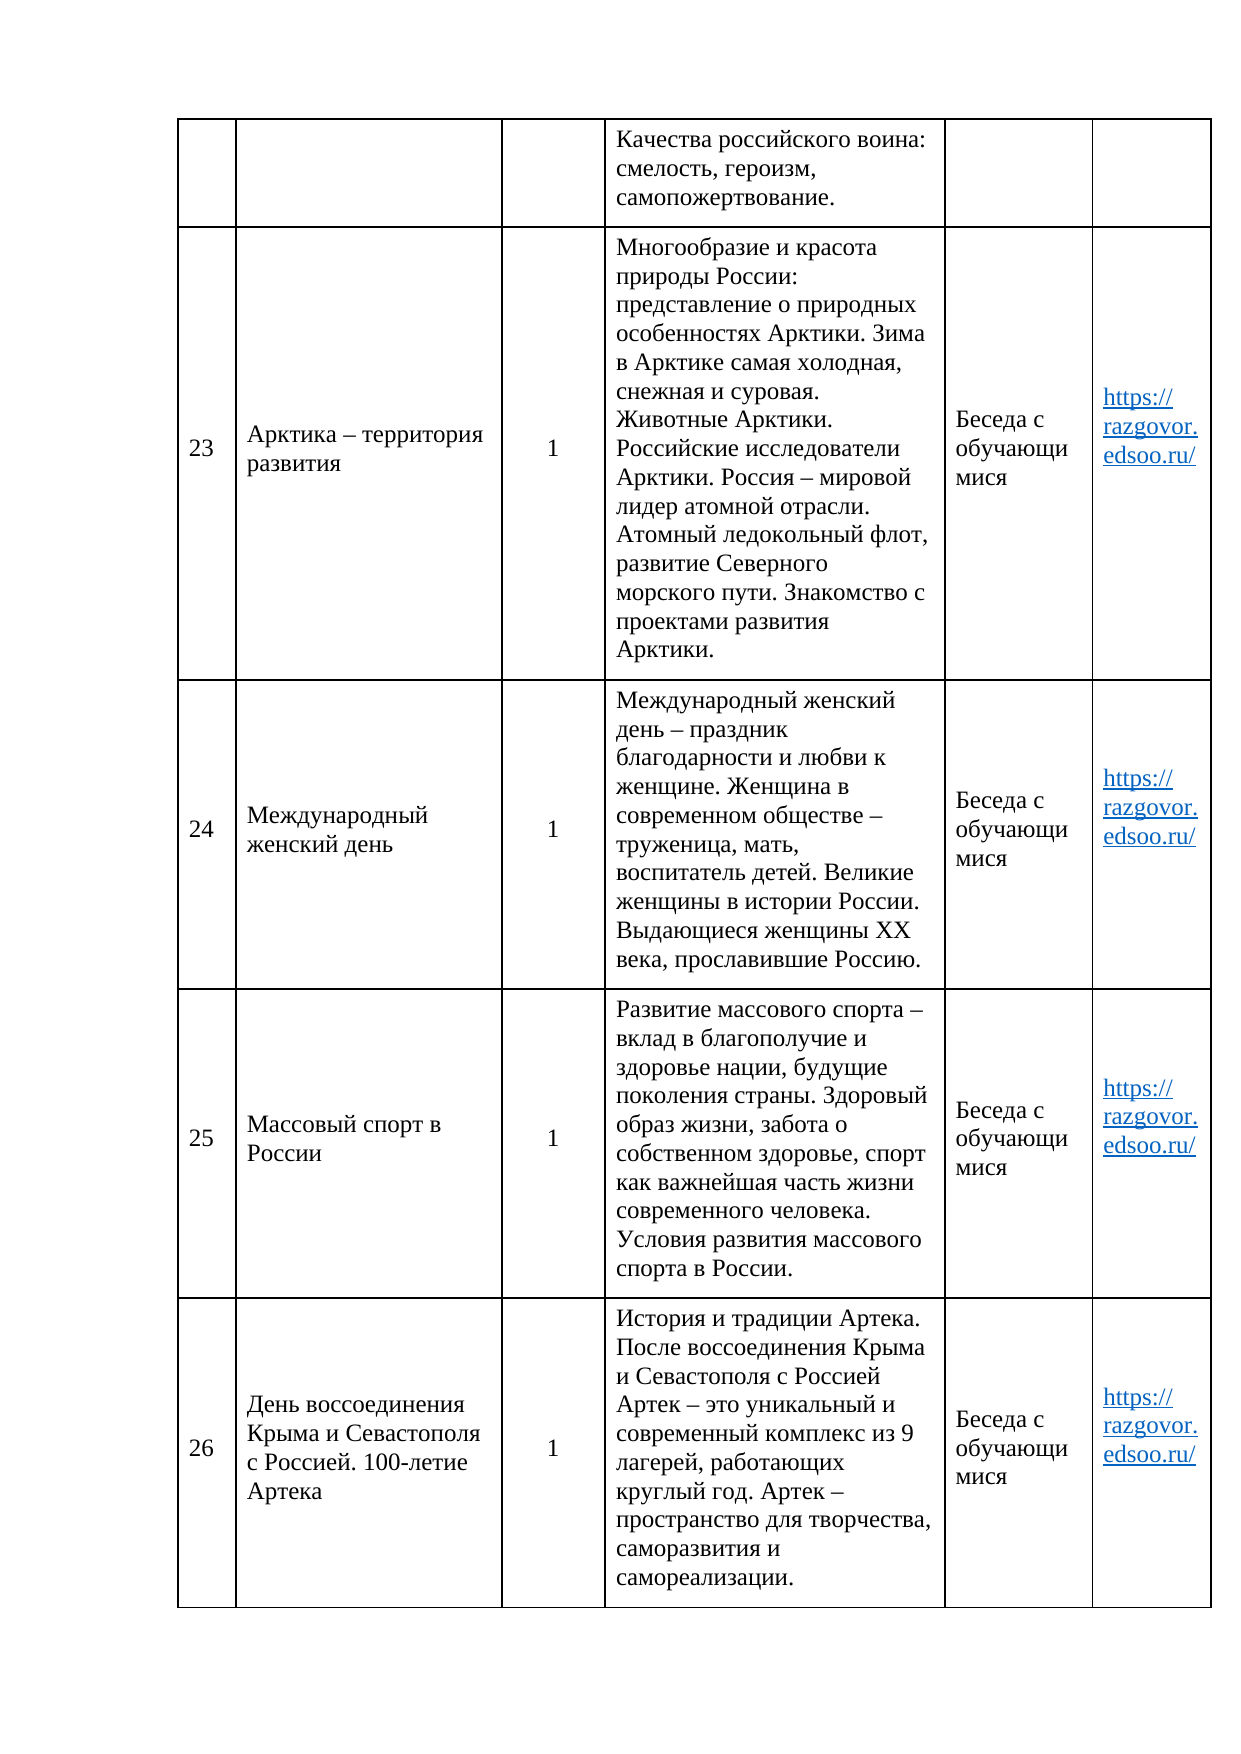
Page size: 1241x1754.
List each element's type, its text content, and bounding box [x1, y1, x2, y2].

table_cell 1 [503, 120, 604, 226]
table_cell Беседа с обучающимися [946, 681, 1092, 988]
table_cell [946, 120, 1092, 226]
table_cell Международный женский день – праздник благодарности и любви к женщине. Женщина в современном обществе – труженица, мать, воспитатель детей. Великие женщины в истории России. Выдающиеся женщины ХХ века, прославившие Россию. [606, 681, 944, 988]
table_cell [237, 120, 501, 226]
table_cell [946, 1299, 1092, 1606]
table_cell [606, 120, 944, 226]
table_cell 1 [503, 228, 604, 679]
table_cell 25 [179, 990, 235, 1297]
table_cell 26 [179, 1299, 235, 1606]
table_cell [1093, 1299, 1210, 1606]
table_cell https://razgovor.edsoo.ru/ [1093, 228, 1210, 679]
table_cell История и традиции Артека. После воссоединения Крыма и Севастополя с Россией Артек – это уникальный и современный комплекс из 9 лагерей, работающих круглый год. Артек – пространство для творчества, саморазвития и самореализации. [606, 1299, 944, 1606]
table_cell Многообразие и красота природы России: представление о природных особенностях Арктики. Зима в Арктике самая холодная, снежная и суровая. Животные Арктики. Российские исследователи Арктики. Россия – мировой лидер атомной отрасли. Атомный ледокольный флот, развитие Северного морского пути. Знакомство с проектами развития Арктики. [606, 228, 944, 679]
table_cell День воссоединения Крыма и Севастополя с Россией. 100-летие Артека [237, 1299, 501, 1606]
table_cell 22 [179, 120, 235, 226]
table_cell 23 [179, 228, 235, 679]
table_cell Беседа с обучающимися [946, 990, 1092, 1297]
table_cell 24 [179, 681, 235, 988]
table_cell https://razgovor.edsoo.ru/ [1093, 681, 1210, 988]
table_cell https://razgovor.edsoo.ru/ [1093, 990, 1210, 1297]
table_cell Международный женский день [237, 681, 501, 988]
table_cell Развитие массового спорта – вклад в благополучие и здоровье нации, будущие поколения страны. Здоровый образ жизни, забота о собственном здоровье, спорт как важнейшая часть жизни современного человека. Условия развития массового спорта в России. [606, 990, 944, 1297]
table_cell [1093, 120, 1210, 226]
table_cell Арктика – территория развития [237, 228, 501, 679]
table_cell Беседа с обучающимися [946, 228, 1092, 679]
table_cell 1 [503, 681, 604, 988]
table_cell 1 [503, 990, 604, 1297]
table_cell Массовый спорт в России [237, 990, 501, 1297]
table_cell 1 [503, 1299, 604, 1606]
